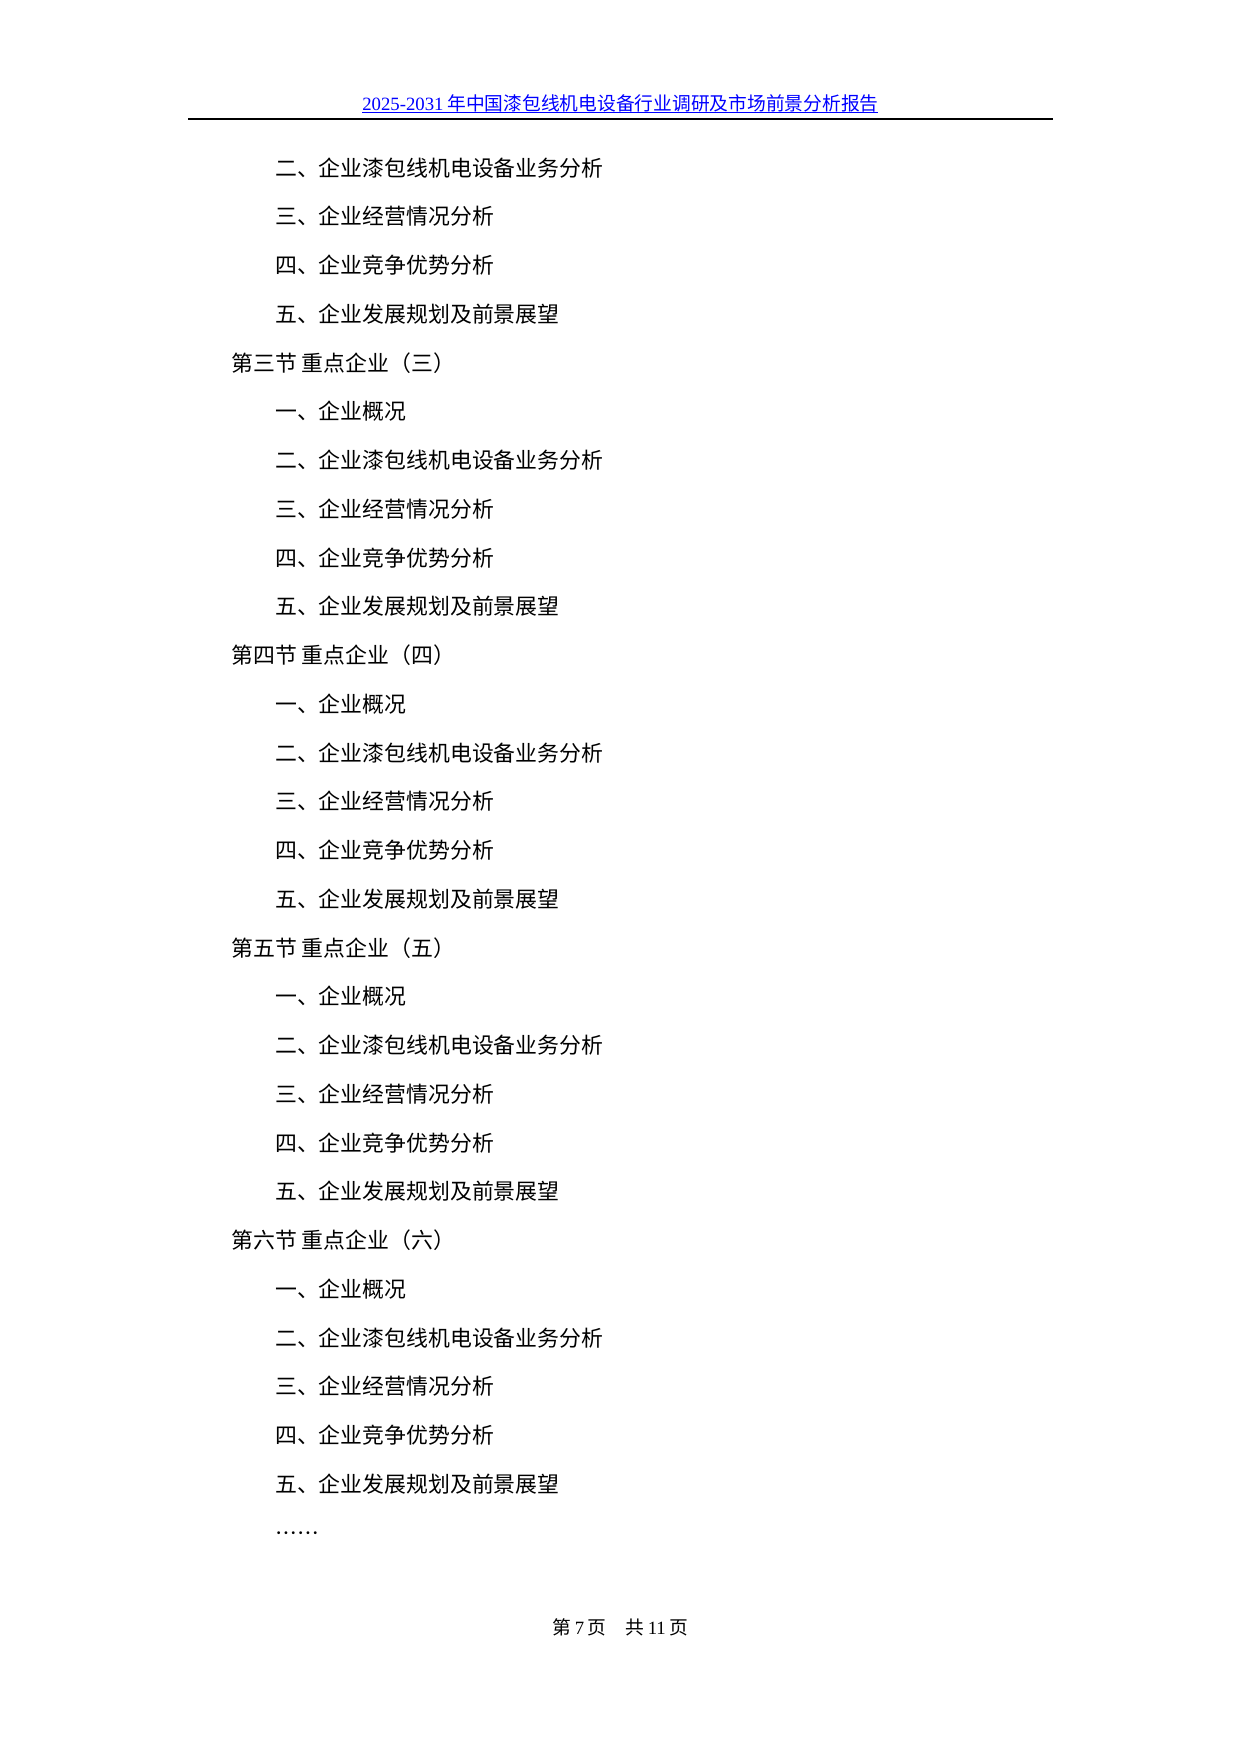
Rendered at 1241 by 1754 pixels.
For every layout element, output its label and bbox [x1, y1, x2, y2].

text [187, 150, 1053, 1548]
